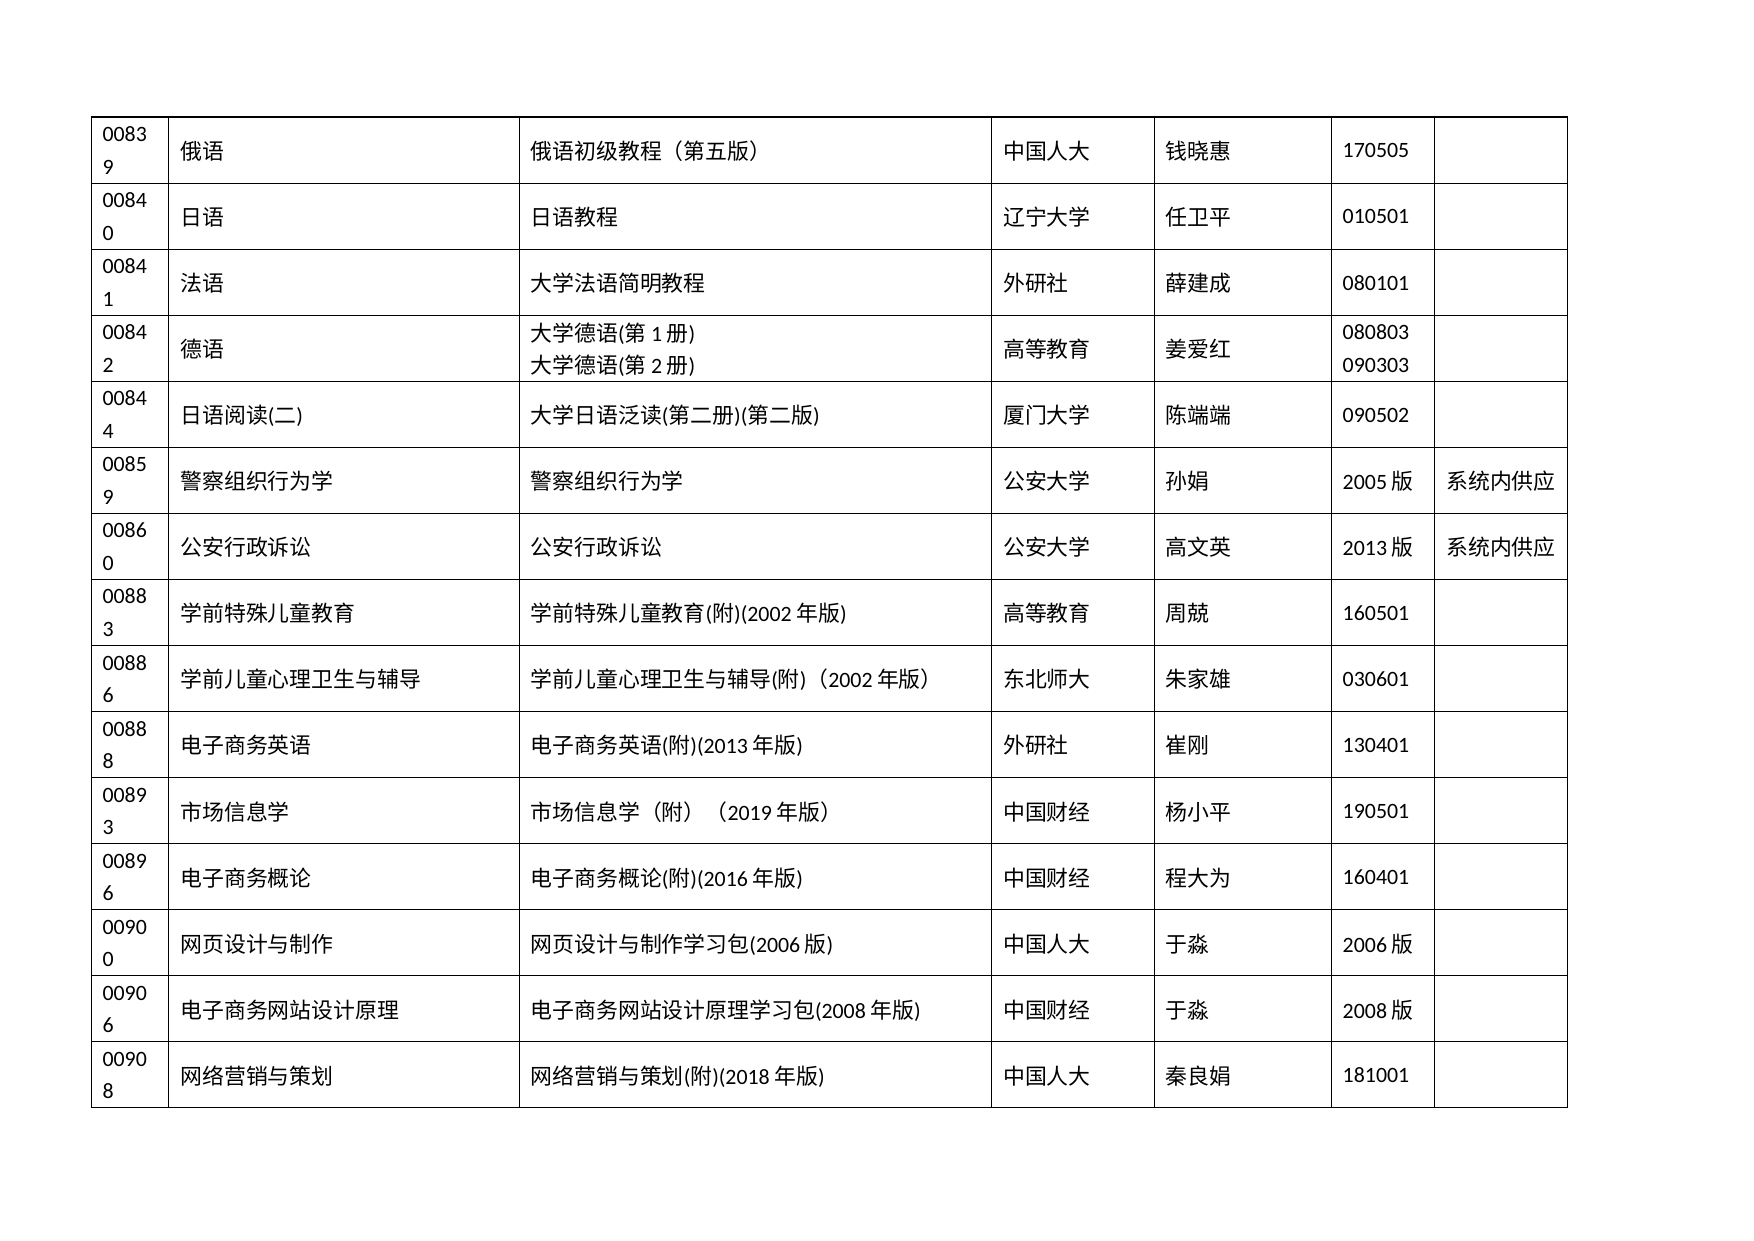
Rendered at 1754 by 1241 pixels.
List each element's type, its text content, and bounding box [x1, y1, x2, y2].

table_cell [1435, 646, 1567, 711]
table_cell 朱家雄 [1155, 646, 1331, 711]
table_cell 系统内供应 [1435, 448, 1567, 513]
table_cell 警察组织行为学 [520, 448, 991, 513]
table_cell 电子商务网站设计原理 [169, 976, 519, 1041]
table_cell 160501 [1332, 580, 1434, 645]
table_cell [1435, 250, 1567, 314]
table_cell 电子商务英语(附)(2013年版) [520, 712, 991, 777]
table_cell 030601 [1332, 646, 1434, 711]
table_cell 高等教育 [992, 580, 1154, 645]
table_cell 00888 [92, 712, 168, 777]
table_cell 外研社 [992, 712, 1154, 777]
table_cell 秦良娟 [1155, 1042, 1331, 1107]
table_cell 于淼 [1155, 976, 1331, 1041]
table_cell 警察组织行为学 [169, 448, 519, 513]
table_cell 00860 [92, 514, 168, 579]
table_cell 080803 090303 [1332, 316, 1434, 381]
table_cell 00859 [92, 448, 168, 513]
table_cell [1435, 910, 1567, 975]
table_cell 孙娟 [1155, 448, 1331, 513]
table_cell 日语教程 [520, 184, 991, 248]
table_cell 130401 [1332, 712, 1434, 777]
table_cell 080101 [1332, 250, 1434, 314]
table_cell 网页设计与制作 [169, 910, 519, 975]
table_cell 高等教育 [992, 316, 1154, 381]
table_cell 190501 [1332, 778, 1434, 843]
table_cell 俄语初级教程（第五版） [520, 118, 991, 182]
table_cell 电子商务网站设计原理学习包(2008年版) [520, 976, 991, 1041]
table_cell 00893 [92, 778, 168, 843]
table_cell [1435, 118, 1567, 182]
table_cell 2008版 [1332, 976, 1434, 1041]
table_cell 崔刚 [1155, 712, 1331, 777]
table_cell 00844 [92, 382, 168, 447]
table_cell 电子商务概论 [169, 844, 519, 909]
table_cell [1435, 382, 1567, 447]
table_cell 法语 [169, 250, 519, 314]
table_cell 170505 [1332, 118, 1434, 182]
table_cell 大学日语泛读(第二册)(第二版) [520, 382, 991, 447]
table_cell 学前儿童心理卫生与辅导(附)（2002年版） [520, 646, 991, 711]
table_cell 杨小平 [1155, 778, 1331, 843]
table_cell 2006版 [1332, 910, 1434, 975]
table_cell 大学德语(第1册) 大学德语(第2册) [520, 316, 991, 381]
table_cell 中国人大 [992, 118, 1154, 182]
table_cell 网络营销与策划 [169, 1042, 519, 1107]
table_cell 公安行政诉讼 [169, 514, 519, 579]
table_cell 010501 [1332, 184, 1434, 248]
table_cell 网页设计与制作学习包(2006版) [520, 910, 991, 975]
table_cell 任卫平 [1155, 184, 1331, 248]
table_cell 陈端端 [1155, 382, 1331, 447]
table_cell [1435, 778, 1567, 843]
table_cell [1435, 712, 1567, 777]
table_cell 市场信息学（附）（2019年版） [520, 778, 991, 843]
table_cell [1435, 316, 1567, 381]
table_cell 00886 [92, 646, 168, 711]
table_cell 181001 [1332, 1042, 1434, 1107]
table_cell 德语 [169, 316, 519, 381]
table_cell 厦门大学 [992, 382, 1154, 447]
table_cell 薛建成 [1155, 250, 1331, 314]
table_cell 东北师大 [992, 646, 1154, 711]
table_cell 2013版 [1332, 514, 1434, 579]
table_cell 俄语 [169, 118, 519, 182]
table_cell 高文英 [1155, 514, 1331, 579]
table_cell 日语 [169, 184, 519, 248]
table_cell 00839 [92, 118, 168, 182]
table_cell 公安行政诉讼 [520, 514, 991, 579]
table_cell 090502 [1332, 382, 1434, 447]
table_cell 公安大学 [992, 448, 1154, 513]
table_cell 学前特殊儿童教育(附)(2002年版) [520, 580, 991, 645]
table_cell 大学法语简明教程 [520, 250, 991, 314]
table_cell 中国人大 [992, 910, 1154, 975]
table_cell 中国财经 [992, 778, 1154, 843]
table_cell 00840 [92, 184, 168, 248]
table_cell 辽宁大学 [992, 184, 1154, 248]
table_cell 00906 [92, 976, 168, 1041]
table_cell 程大为 [1155, 844, 1331, 909]
table_cell 外研社 [992, 250, 1154, 314]
table_cell 中国财经 [992, 976, 1154, 1041]
table_cell 学前儿童心理卫生与辅导 [169, 646, 519, 711]
table_cell 中国人大 [992, 1042, 1154, 1107]
table_cell [1435, 844, 1567, 909]
table_cell 系统内供应 [1435, 514, 1567, 579]
table_cell 学前特殊儿童教育 [169, 580, 519, 645]
table_cell 电子商务概论(附)(2016年版) [520, 844, 991, 909]
table_cell 日语阅读(二) [169, 382, 519, 447]
table_cell 周兢 [1155, 580, 1331, 645]
table_cell 姜爱红 [1155, 316, 1331, 381]
table_cell [1435, 1042, 1567, 1107]
table_cell 00883 [92, 580, 168, 645]
table_cell 钱晓惠 [1155, 118, 1331, 182]
table_cell 2005版 [1332, 448, 1434, 513]
table_cell [1435, 580, 1567, 645]
table_cell 电子商务英语 [169, 712, 519, 777]
table_cell [1435, 976, 1567, 1041]
table_cell 00842 [92, 316, 168, 381]
table_cell 00841 [92, 250, 168, 314]
table_cell 00896 [92, 844, 168, 909]
table_cell 市场信息学 [169, 778, 519, 843]
table_cell 中国财经 [992, 844, 1154, 909]
table_cell 00908 [92, 1042, 168, 1107]
table_cell 于淼 [1155, 910, 1331, 975]
table_cell [1435, 184, 1567, 248]
table_cell 公安大学 [992, 514, 1154, 579]
table_cell 网络营销与策划(附)(2018年版) [520, 1042, 991, 1107]
table_cell 00900 [92, 910, 168, 975]
table_cell 160401 [1332, 844, 1434, 909]
